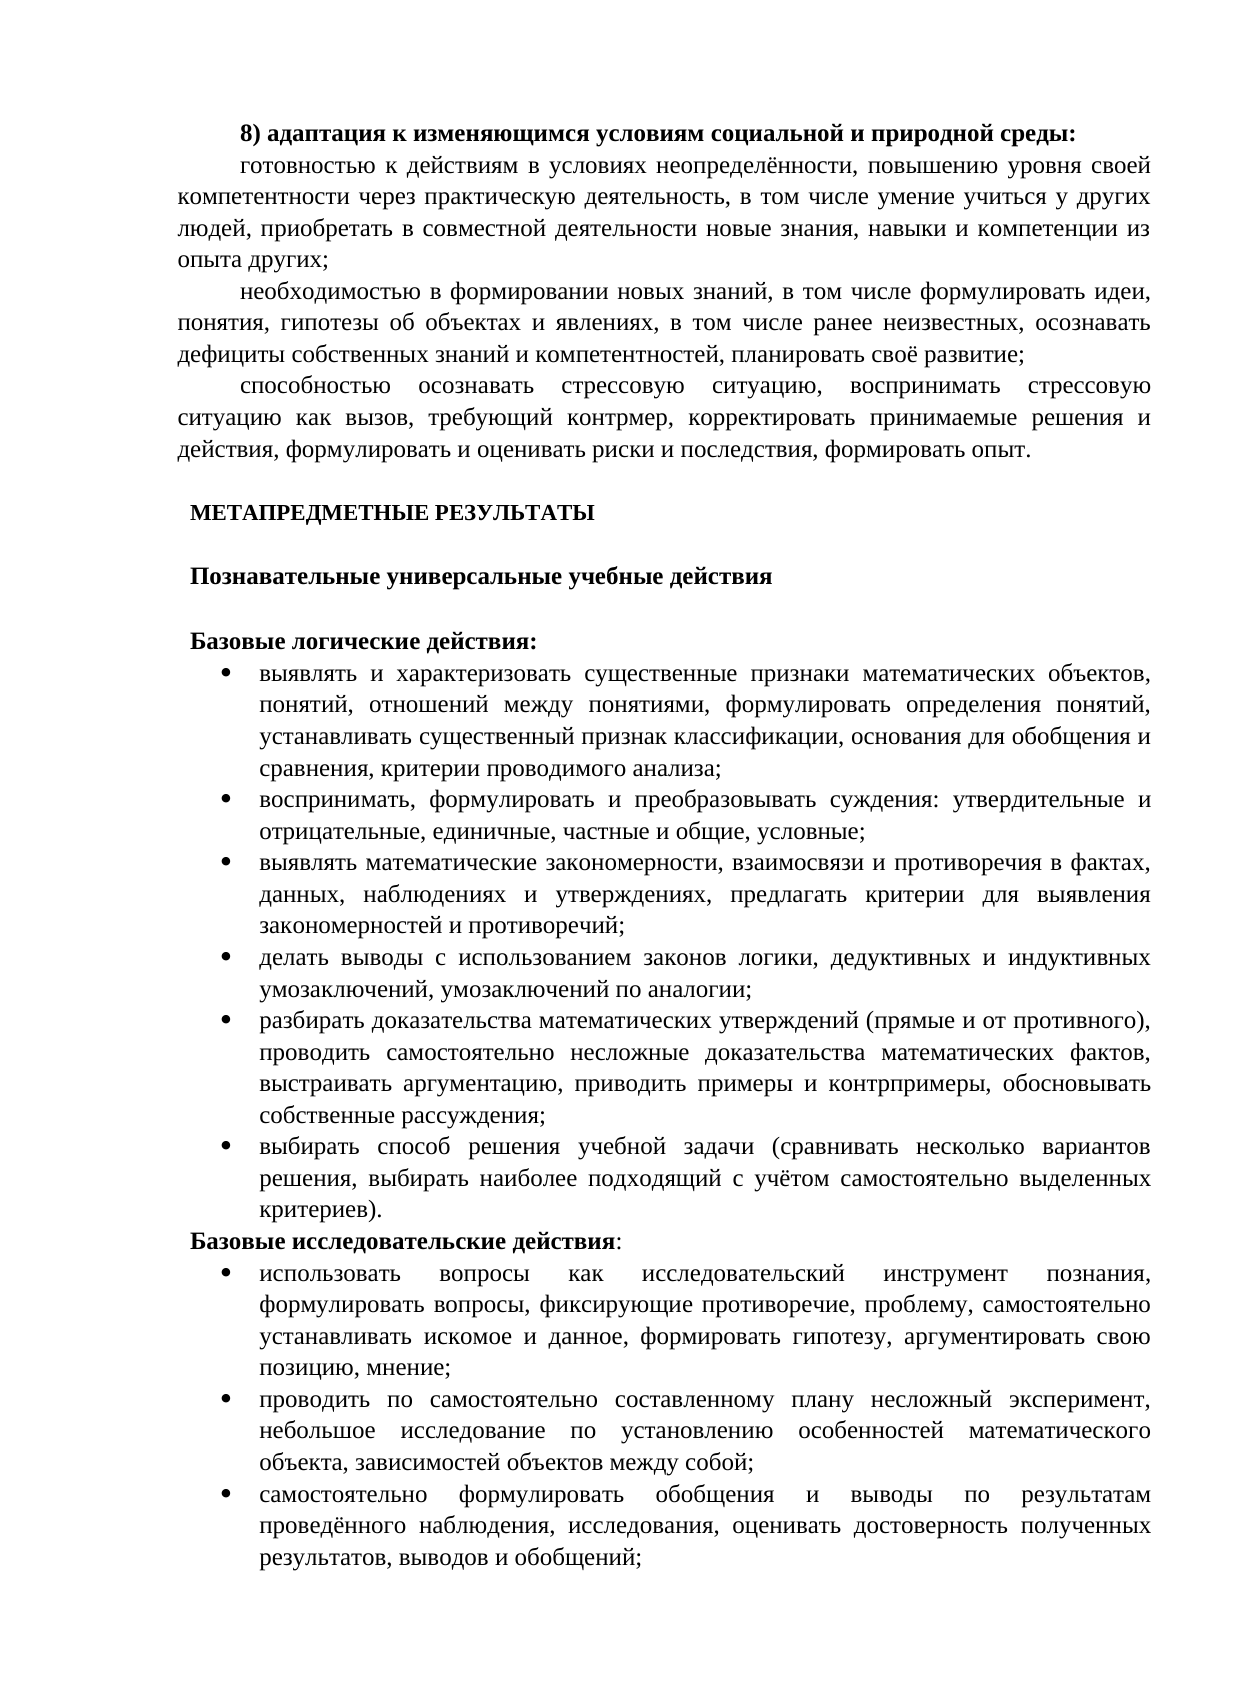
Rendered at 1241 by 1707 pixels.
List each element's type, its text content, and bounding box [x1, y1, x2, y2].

text необходимостью в формировании новых знаний, в том числе формулировать идеи, понятия, гипотезы об объектах и явлениях, в том числе ранее неизвестных, осознавать дефициты собственных знаний и компетентностей, планировать своё развитие; [177, 276, 1152, 368]
text способностью осознавать стрессовую ситуацию, воспринимать стрессовую ситуацию как вызов, требующий контрмер, корректировать принимаемые решения и действия, формулировать и оценивать риски и последствия, формировать опыт. [177, 371, 1152, 462]
list разбирать доказательства математических утверждений (прямые и от противного), проводить самостоятельно несложные доказательства математических фактов, выстраивать аргументацию, приводить примеры и контрпримеры, обосновывать собственные рассуждения; [222, 1005, 1152, 1129]
text Базовые исследовательские действия: [190, 1226, 1152, 1255]
list самостоятельно формулировать обобщения и выводы по результатам проведённого наблюдения, исследования, оценивать достоверность полученных результатов, выводов и обобщений; [222, 1479, 1152, 1571]
list воспринимать, формулировать и преобразовывать суждения: утвердительные и отрицательные, единичные, частные и общие, условные; [222, 784, 1152, 844]
list проводить по самостоятельно составленному плану несложный эксперимент, небольшое исследование по установлению особенностей математического объекта, зависимостей объектов между собой; [222, 1384, 1152, 1476]
text Познавательные универсальные учебные действия [190, 561, 1152, 590]
text готовностью к действиям в условиях неопределённости, повышению уровня своей компетентности через практическую деятельность, в том числе умение учиться у других людей, приобретать в совместной деятельности новые знания, навыки и компетенции из опыта других; [177, 150, 1152, 273]
list выявлять математические закономерности, взаимосвязи и противоречия в фактах, данных, наблюдениях и утверждениях, предлагать критерии для выявления закономерностей и противоречий; [222, 847, 1152, 939]
text Базовые логические действия: [190, 626, 1152, 655]
list выявлять и характеризовать существенные признаки математических объектов, понятий, отношений между понятиями, формулировать определения понятий, устанавливать существенный признак классификации, основания для обобщения и сравнения, критерии проводимого анализа; [222, 658, 1152, 781]
list использовать вопросы как исследовательский инструмент познания, формулировать вопросы, фиксирующие противоречие, проблему, самостоятельно устанавливать искомое и данное, формировать гипотезу, аргументировать свою позицию, мнение; [222, 1258, 1152, 1381]
list делать выводы с использованием законов логики, дедуктивных и индуктивных умозаключений, умозаключений по аналогии; [222, 942, 1152, 1002]
text 8) адаптация к изменяющимся условиям социальной и природной среды: [177, 118, 1152, 147]
text МЕТАПРЕДМЕТНЫЕ РЕЗУЛЬТАТЫ [190, 499, 1152, 525]
list выбирать способ решения учебной задачи (сравнивать несколько вариантов решения, выбирать наиболее подходящий с учётом самостоятельно выделенных критериев). [222, 1131, 1152, 1223]
